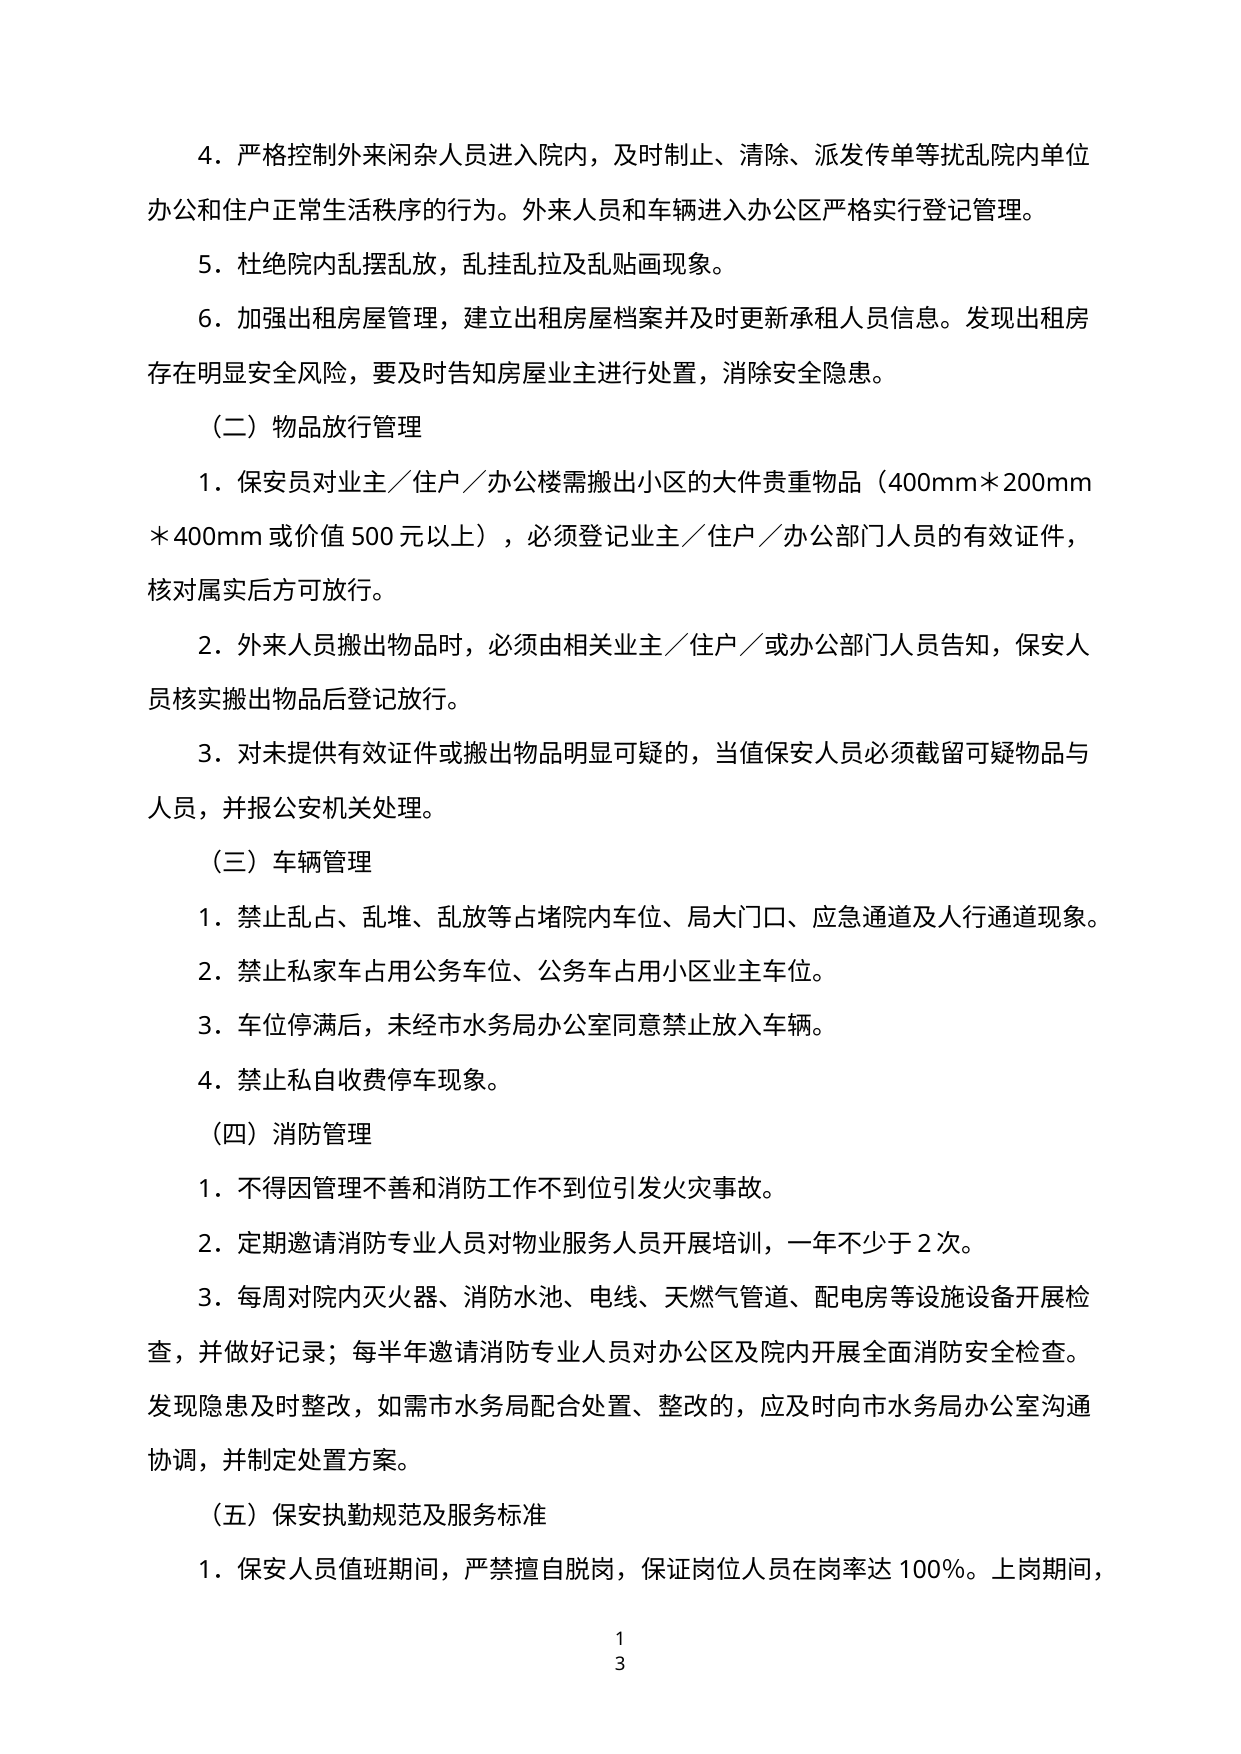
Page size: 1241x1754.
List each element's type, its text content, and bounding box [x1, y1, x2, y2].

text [148, 1549, 1092, 1586]
text 5．杜绝院内乱摆乱放，乱挂乱拉及乱贴画现象。 [148, 244, 1092, 281]
text （二）物品放行管理 [148, 408, 1092, 444]
text 2．定期邀请消防专业人员对物业服务人员开展培训，一年不少于2次。 [148, 1223, 1092, 1259]
text 4．严格控制外来闲杂人员进入院内，及时制止、清除、派发传单等扰乱院内单位办公和住户正常生活秩序的行为。外来人员和车辆进入办公区严格实行登记管理。 [148, 136, 1092, 226]
text 4．禁止私自收费停车现象。 [148, 1060, 1092, 1096]
text （三）车辆管理 [148, 843, 1092, 879]
text 1．保安员对业主／住户／办公楼需搬出小区的大件贵重物品（400mm＊200mm＊400mm或价值500元以上），必须登记业主／住户／办公部门人员的有效证件，核对属实后方可放行。 [148, 462, 1092, 607]
text （五）保安执勤规范及服务标准 [148, 1495, 1092, 1531]
text （四）消防管理 [148, 1114, 1092, 1151]
text 6．加强出租房屋管理，建立出租房屋档案并及时更新承租人员信息。发现出租房存在明显安全风险，要及时告知房屋业主进行处置，消除安全隐患。 [148, 299, 1092, 389]
text 3．对未提供有效证件或搬出物品明显可疑的，当值保安人员必须截留可疑物品与人员，并报公安机关处理。 [148, 734, 1092, 824]
text 1．不得因管理不善和消防工作不到位引发火灾事故。 [148, 1169, 1092, 1205]
text 3．每周对院内灭火器、消防水池、电线、天燃气管道、配电房等设施设备开展检查，并做好记录；每半年邀请消防专业人员对办公区及院内开展全面消防安全检查。发现隐患及时整改，如需市水务局配合处置、整改的，应及时向市水务局办公室沟通协调，并制定处置方案。 [148, 1278, 1092, 1477]
text 3．车位停满后，未经市水务局办公室同意禁止放入车辆。 [148, 1006, 1092, 1042]
text 2．外来人员搬出物品时，必须由相关业主／住户／或办公部门人员告知，保安人员核实搬出物品后登记放行。 [148, 625, 1092, 716]
text 2．禁止私家车占用公务车位、公务车占用小区业主车位。 [148, 951, 1092, 988]
text 1．禁止乱占、乱堆、乱放等占堵院内车位、局大门口、应急通道及人行通道现象。 [148, 897, 1092, 933]
